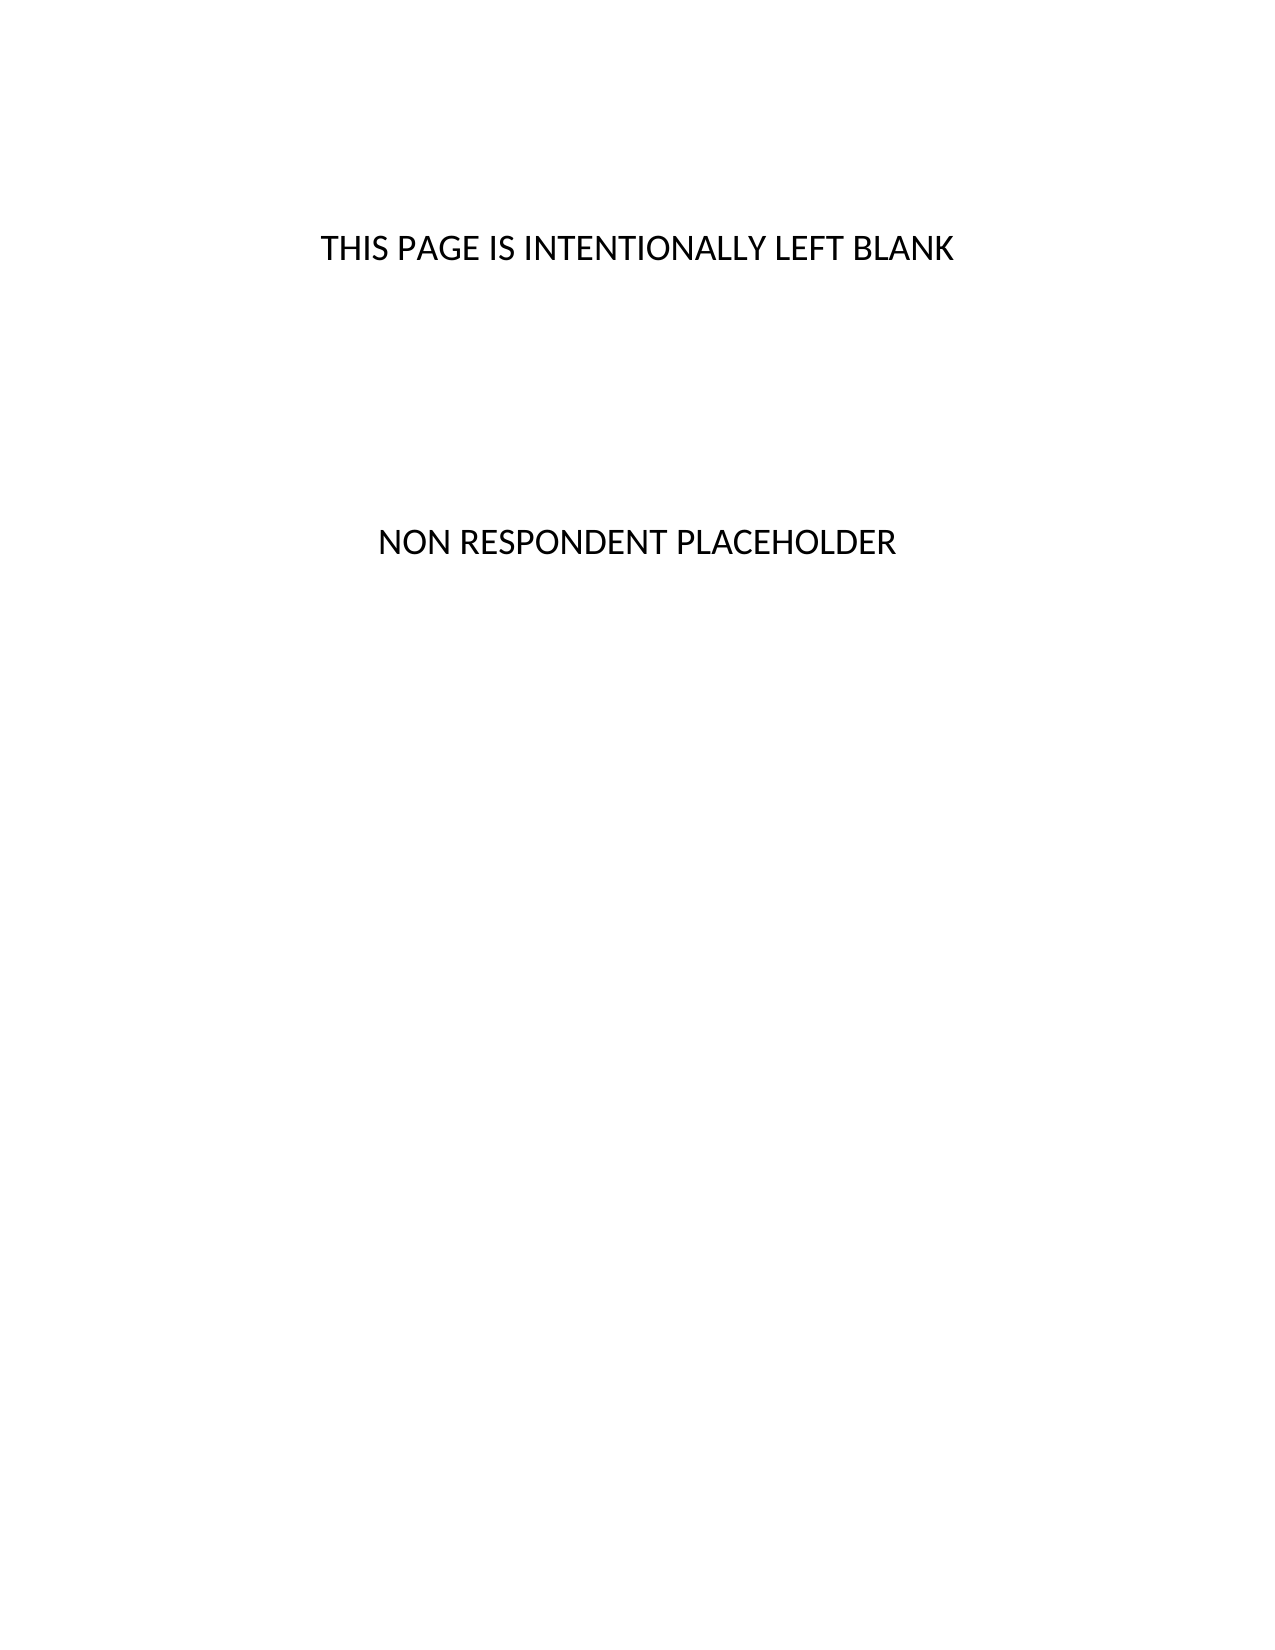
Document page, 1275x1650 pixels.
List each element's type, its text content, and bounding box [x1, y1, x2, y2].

text THIS PAGE IS INTENTIONALLY LEFT BLANK [150, 223, 1125, 269]
text NON RESPONDENT PLACEHOLDER [150, 518, 1125, 563]
